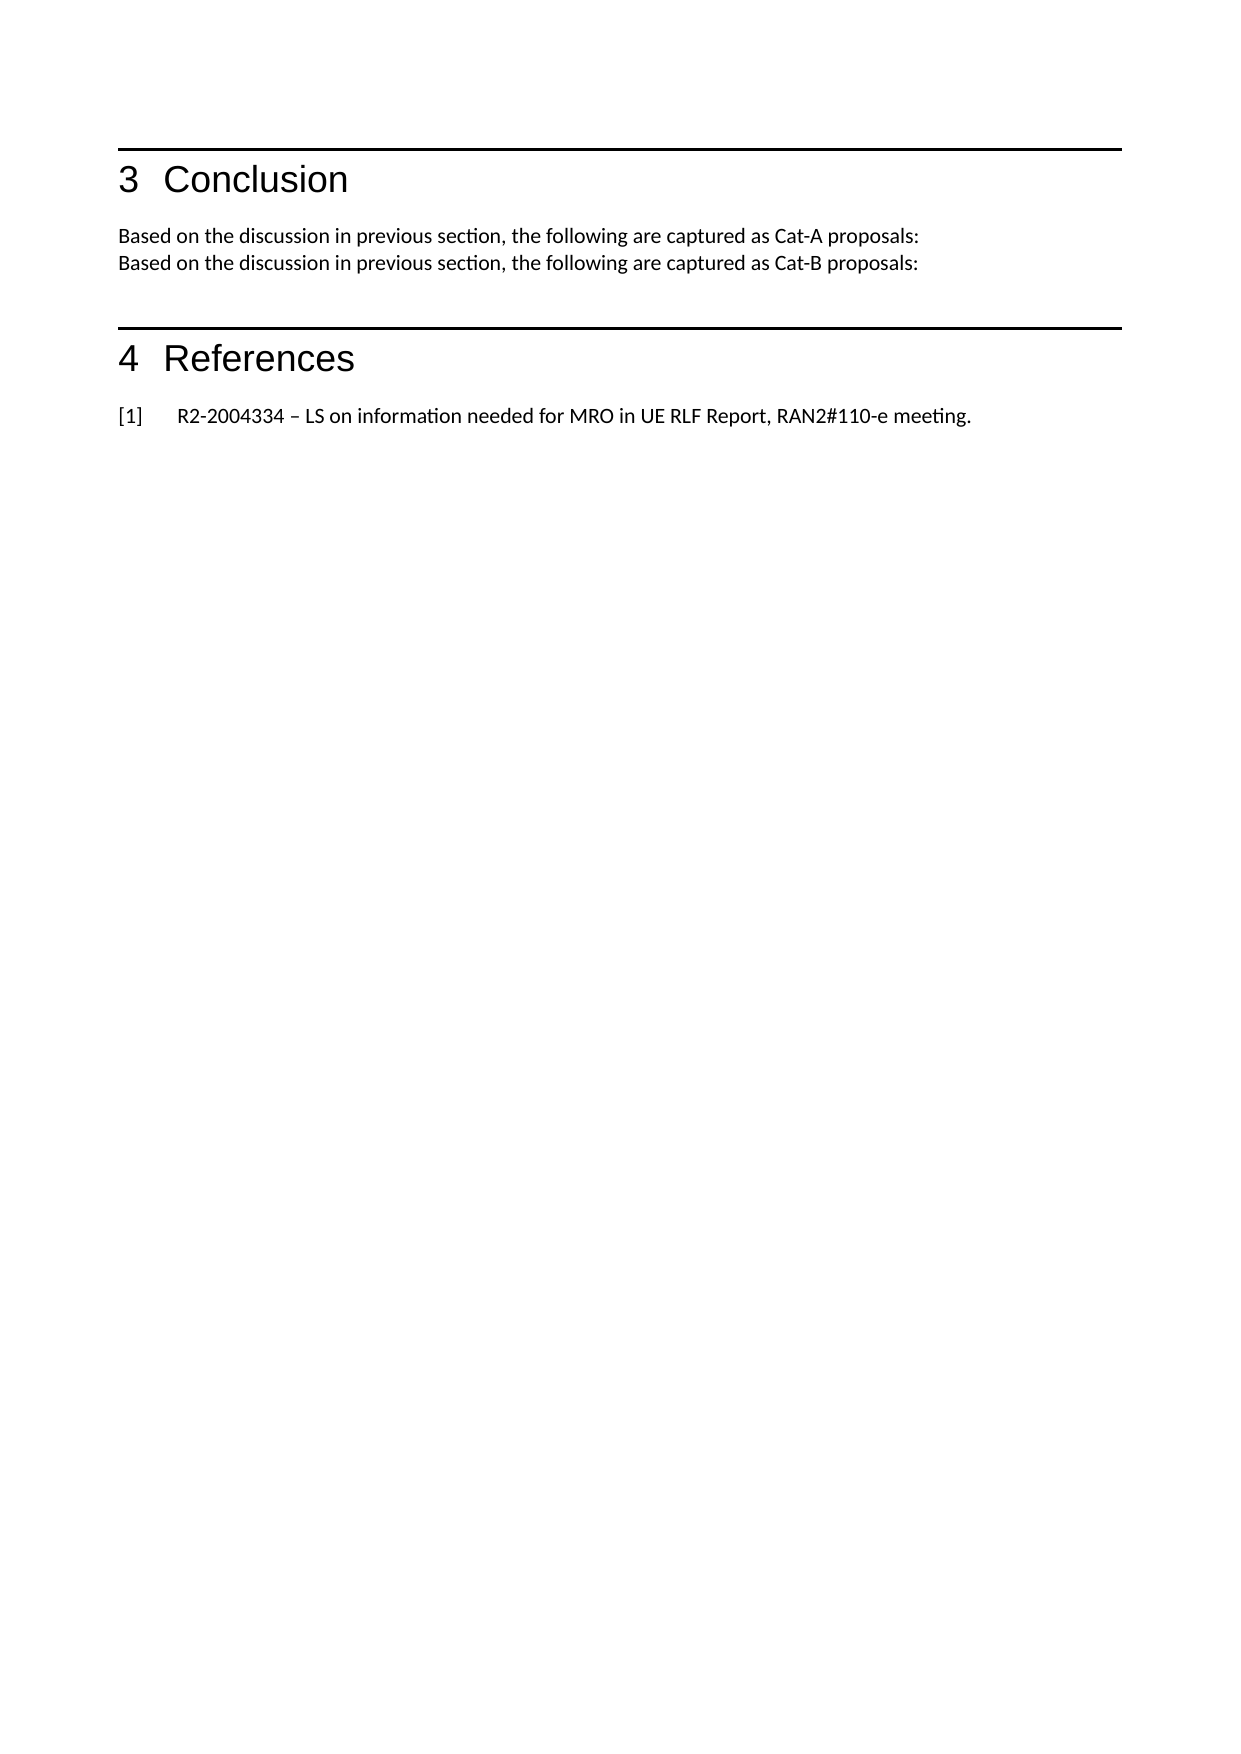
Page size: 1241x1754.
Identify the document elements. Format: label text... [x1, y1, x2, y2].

text R2-2004334 – LS on information needed for MRO in UE RLF Report, RAN2#110-e meeting. [118, 402, 1122, 428]
text Based on the discussion in previous section, the following are captured as Cat-B proposals: [118, 249, 1122, 276]
text Based on the discussion in previous section, the following are captured as Cat-A proposals: [118, 222, 1122, 249]
subtitle Conclusion [118, 151, 1122, 200]
subtitle References [118, 330, 1122, 380]
